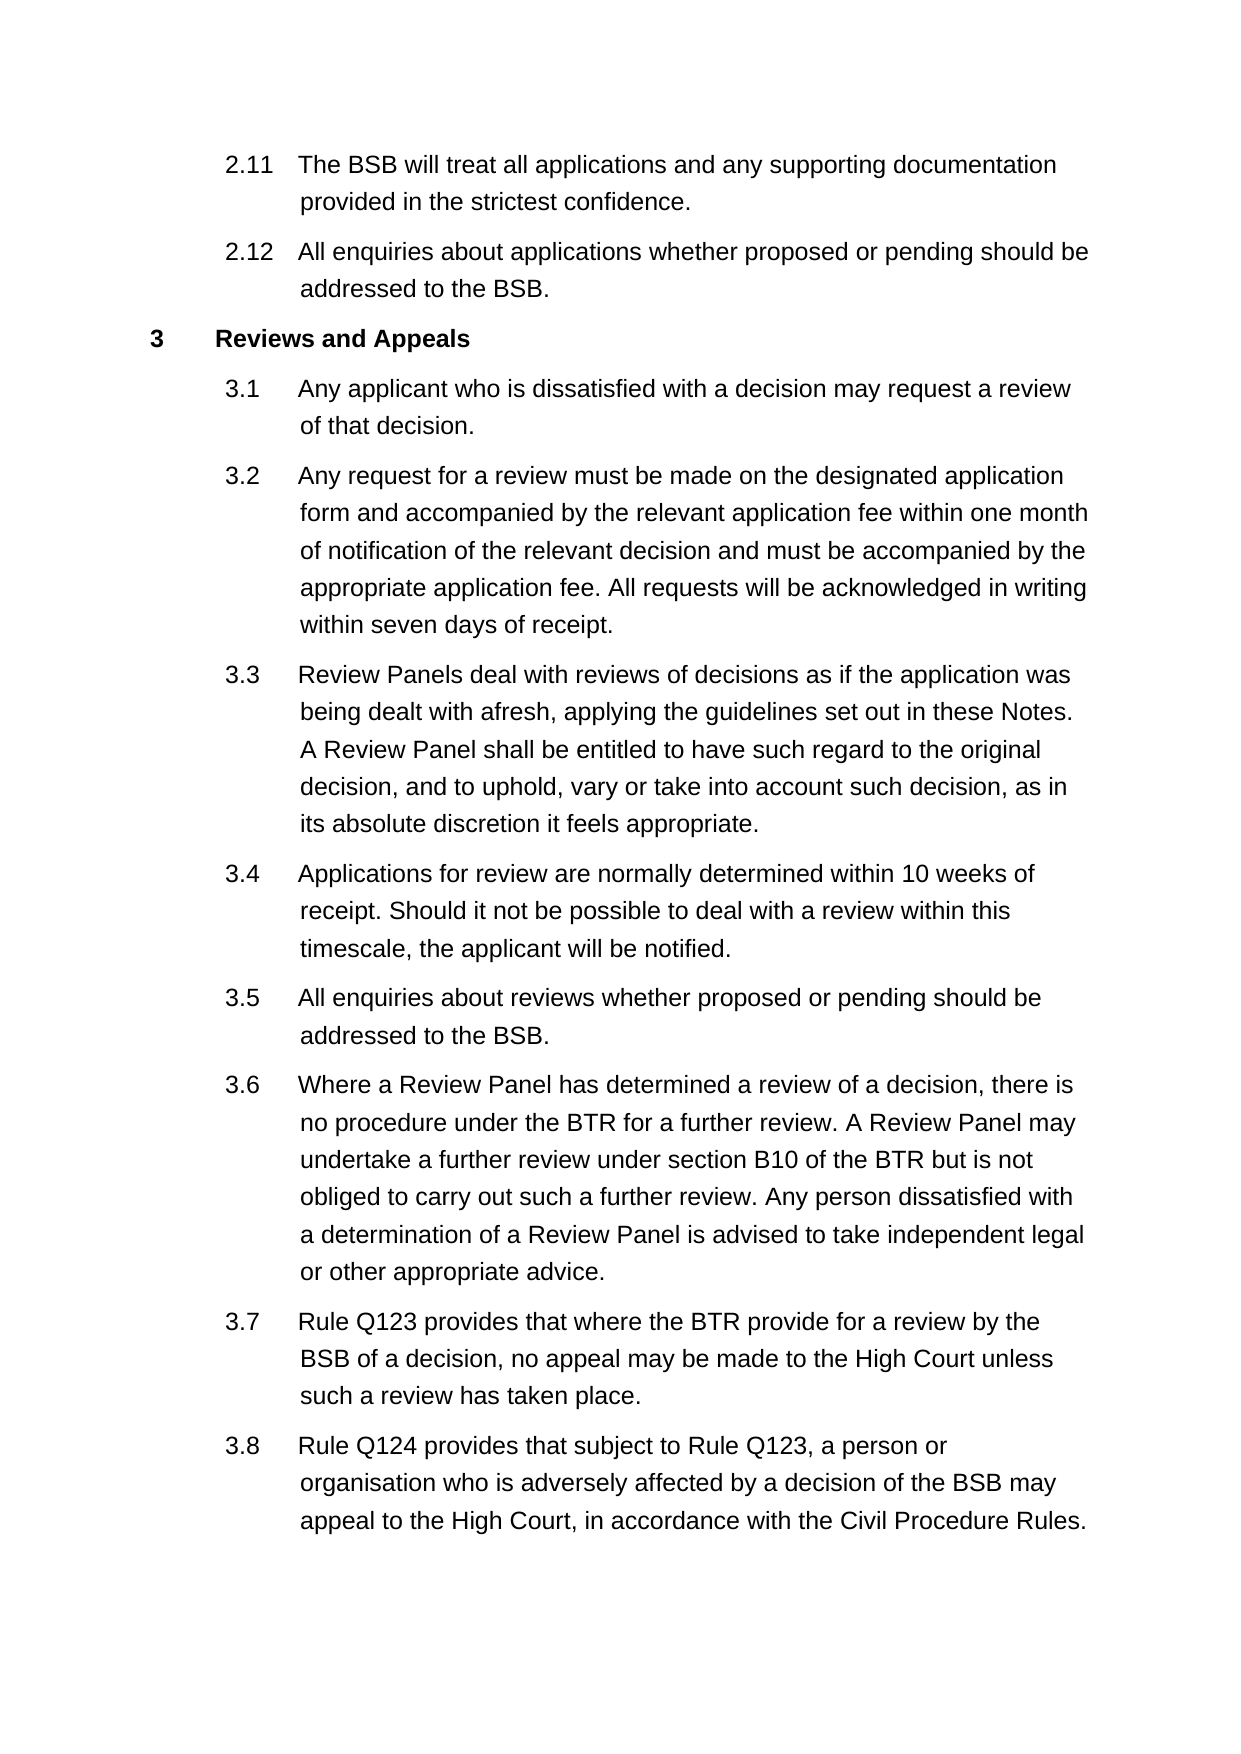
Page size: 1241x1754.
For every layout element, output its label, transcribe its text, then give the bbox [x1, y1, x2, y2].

list Rule Q124 provides that subject to Rule Q123, a person or organisation who is adversely affected by a decision of the BSB may appeal to the High Court, in accordance with the Civil Procedure Rules. [225, 1431, 1090, 1534]
list Any request for a review must be made on the designated application form and accompanied by the relevant application fee within one month of notification of the relevant decision and must be accompanied by the appropriate application fee. All requests will be acknowledged in writing within seven days of receipt. [225, 461, 1090, 639]
list Rule Q123 provides that where the BTR provide for a review by the BSB of a decision, no appeal may be made to the High Court unless such a review has taken place. [225, 1307, 1090, 1410]
list Where a Review Panel has determined a review of a decision, there is no procedure under the BTR for a further review. A Review Panel may undertake a further review under section B10 of the BTR but is not obliged to carry out such a further review. Any person dissatisfied with a determination of a Review Panel is advised to take independent legal or other appropriate advice. [225, 1070, 1090, 1286]
list All enquiries about applications whether proposed or pending should be addressed to the BSB. [225, 237, 1090, 303]
list Reviews and Appeals [150, 324, 1090, 353]
list All enquiries about reviews whether proposed or pending should be addressed to the BSB. [225, 983, 1090, 1049]
list The BSB will treat all applications and any supporting documentation provided in the strictest confidence. [225, 150, 1090, 216]
list Any applicant who is dissatisfied with a decision may request a review of that decision. [225, 374, 1090, 440]
list Review Panels deal with reviews of decisions as if the application was being dealt with afresh, applying the guidelines set out in these Notes. A Review Panel shall be entitled to have such regard to the original decision, and to uphold, vary or take into account such decision, as in its absolute discretion it feels appropriate. [225, 660, 1090, 838]
list Applications for review are normally determined within 10 weeks of receipt. Should it not be possible to deal with a review within this timescale, the applicant will be notified. [225, 859, 1090, 962]
